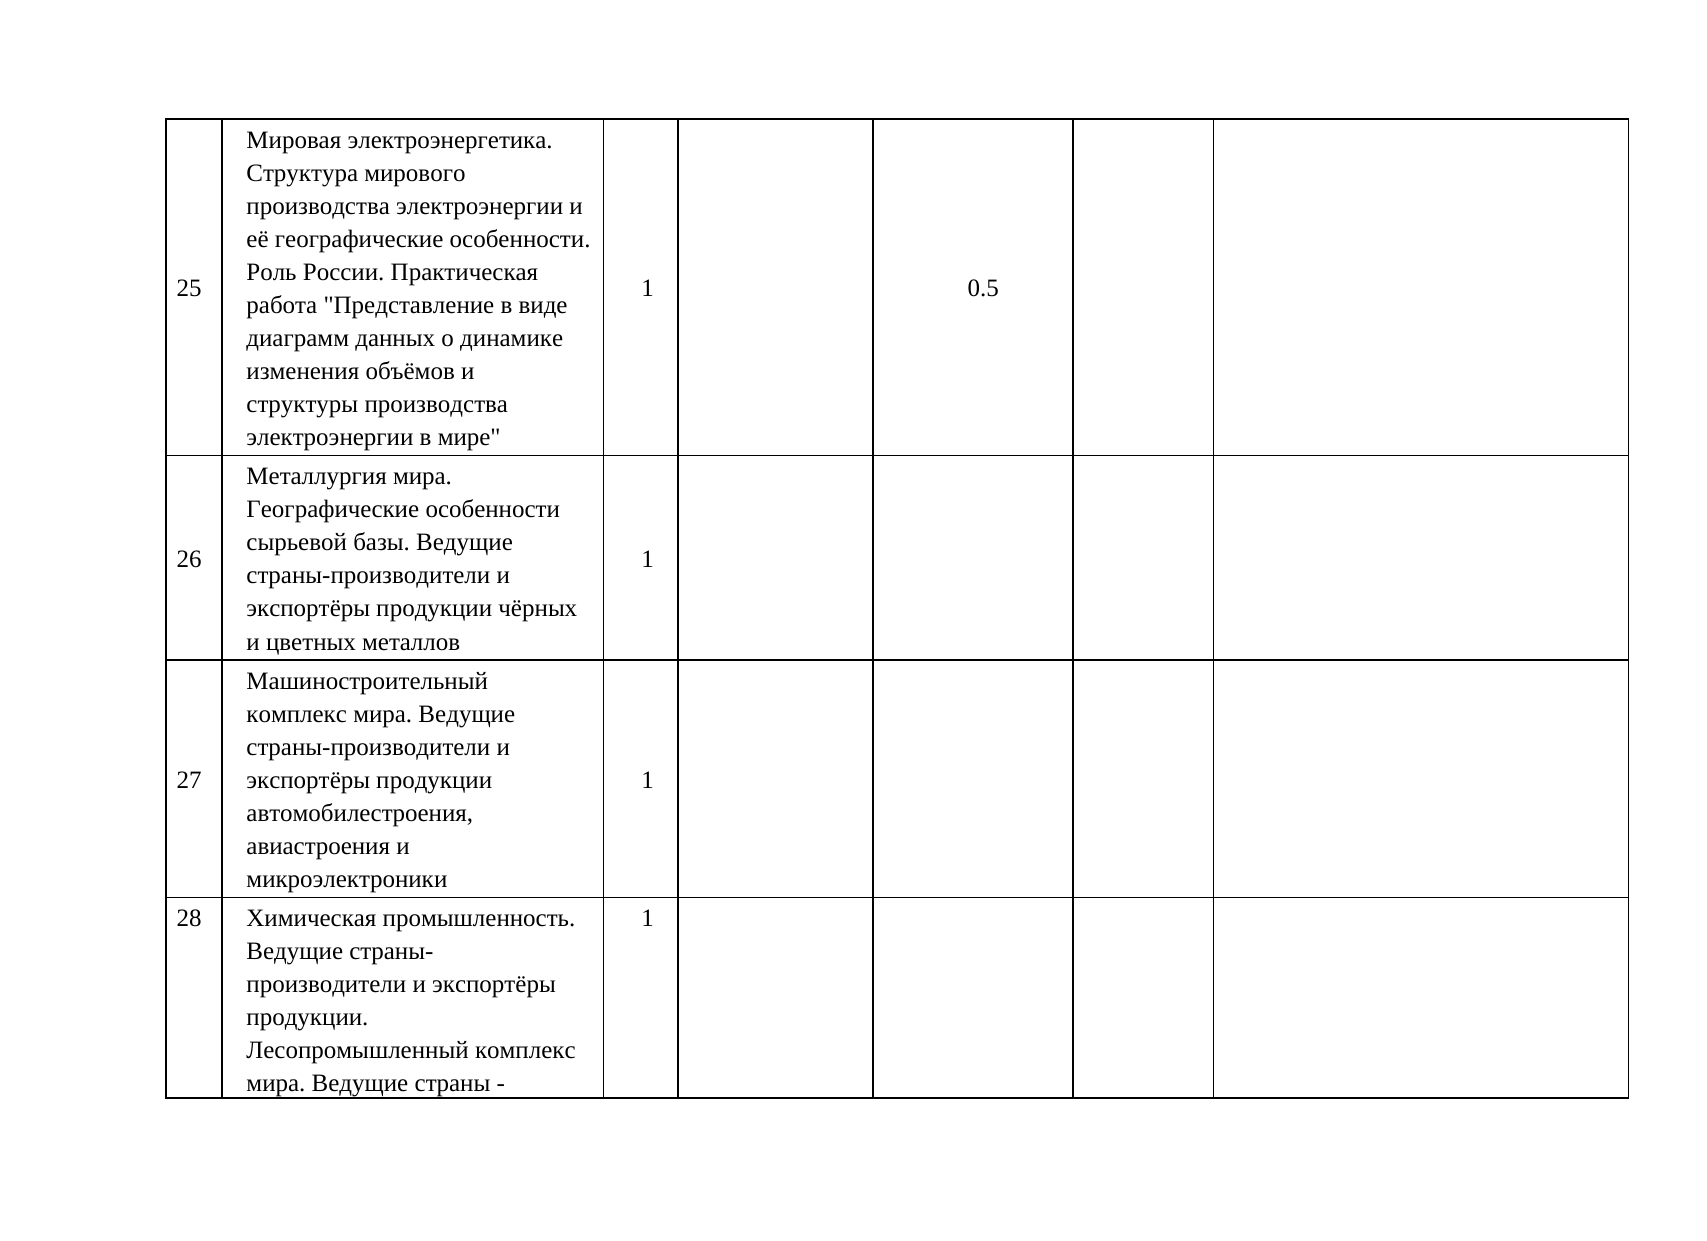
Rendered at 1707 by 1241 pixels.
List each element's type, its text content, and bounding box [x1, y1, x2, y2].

table_cell [874, 456, 1072, 659]
table_cell [1214, 661, 1628, 897]
table_cell 1 [604, 661, 677, 897]
table_cell [679, 898, 872, 1097]
table_cell [1074, 120, 1213, 455]
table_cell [223, 898, 603, 1097]
table_cell [679, 456, 872, 659]
table_cell [679, 120, 872, 455]
table_cell 25 [167, 120, 221, 455]
table_cell 27 [167, 661, 221, 897]
table_cell [1074, 898, 1213, 1097]
table_cell Мировая электроэнергетика. Структура мирового производства электроэнергии и её географические особенности. Роль России. Практическая работа "Представление в виде диаграмм данных о динамике изменения объёмов и структуры производства электроэнергии в мире" [223, 120, 603, 455]
table_cell [1074, 456, 1213, 659]
table_cell [874, 898, 1072, 1097]
table_cell [1214, 898, 1628, 1097]
table_cell Машиностроительный комплекс мира. Ведущие страны-производители и экспортёры продукции автомобилестроения, авиастроения и микроэлектроники [223, 661, 603, 897]
table_cell 26 [167, 456, 221, 659]
table_cell 0.5 [874, 120, 1072, 455]
table_cell [1214, 120, 1628, 455]
table_cell [1074, 661, 1213, 897]
table_cell [874, 661, 1072, 897]
table_cell Металлургия мира. Географические особенности сырьевой базы. Ведущие страны-производители и экспортёры продукции чёрных и цветных металлов [223, 456, 603, 659]
table_cell 1 [604, 120, 677, 455]
table_cell 1 [604, 456, 677, 659]
table_cell 28 [167, 898, 221, 1097]
table_cell [1214, 456, 1628, 659]
table_cell [679, 661, 872, 897]
table_cell 1 [604, 898, 677, 1097]
